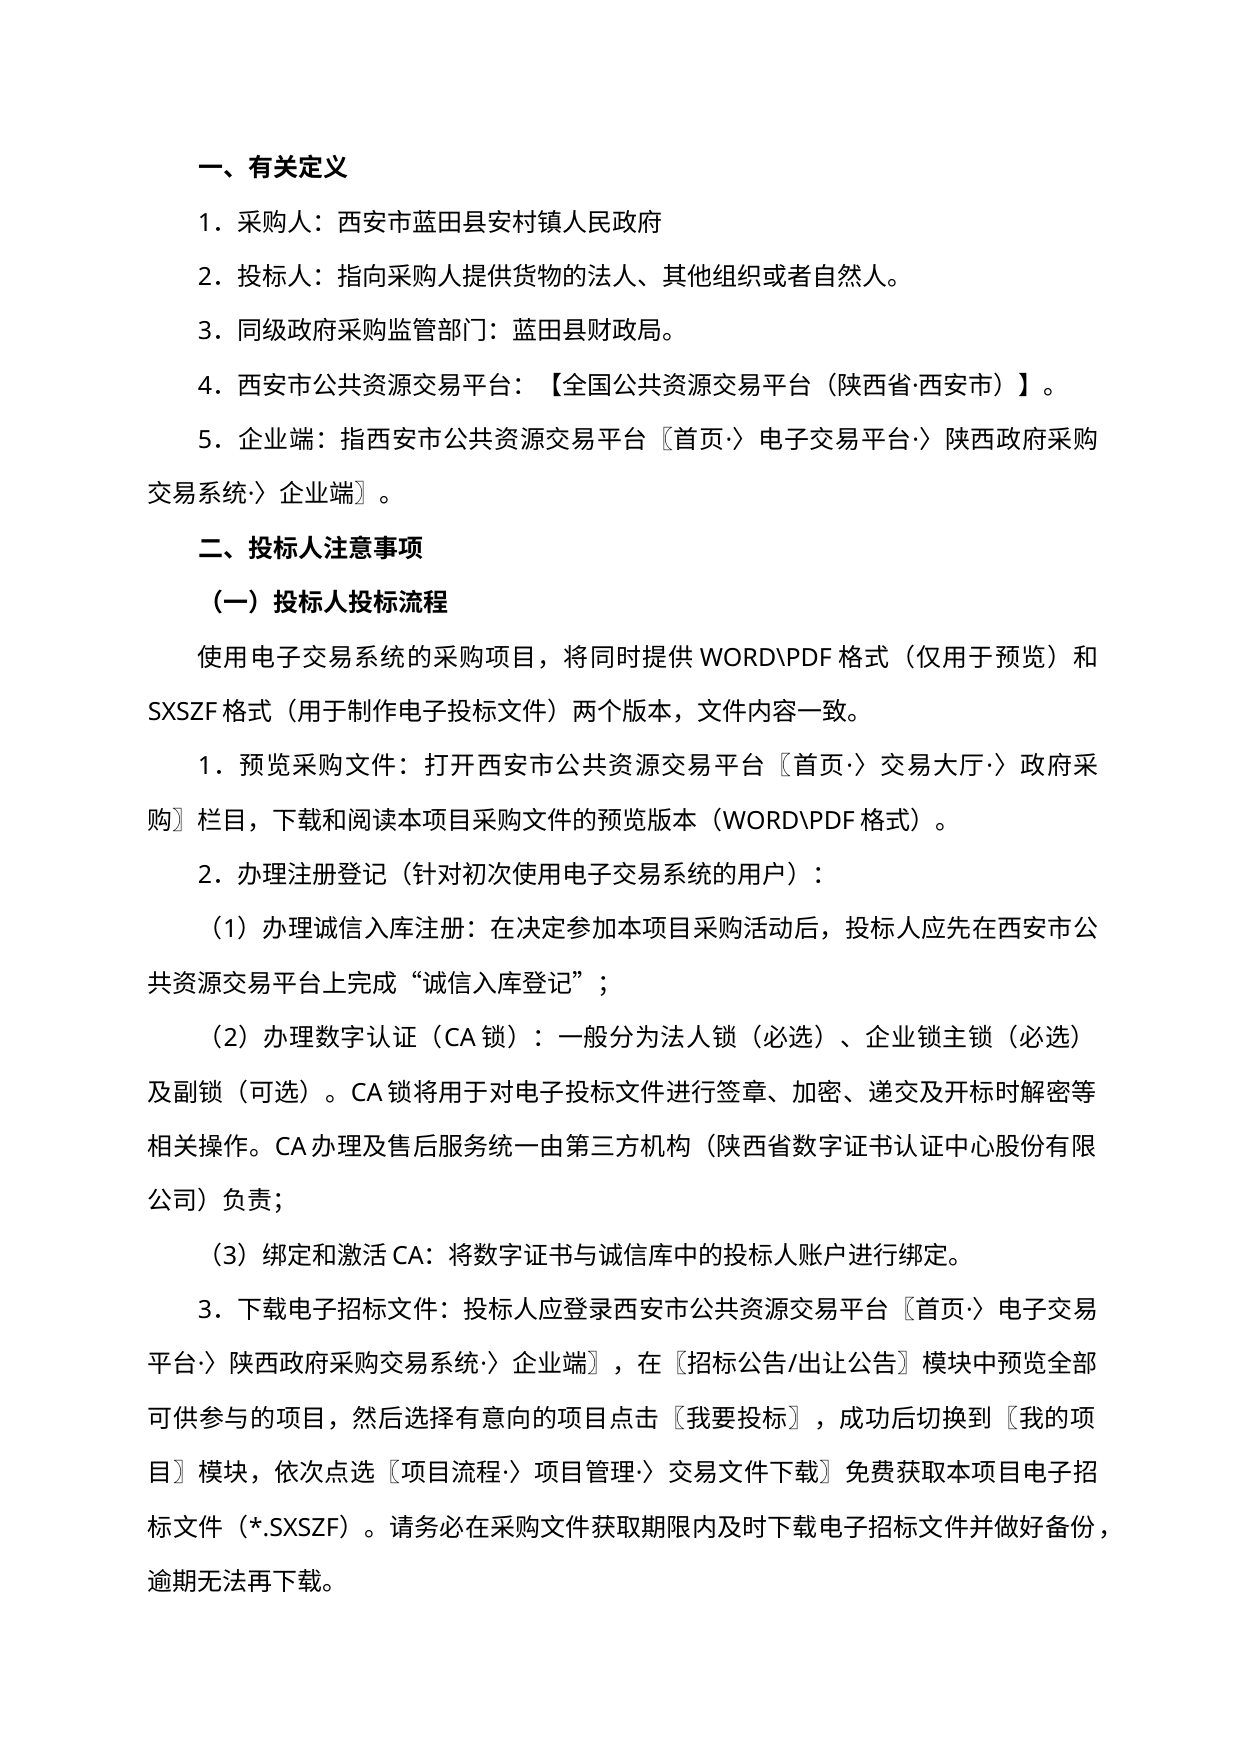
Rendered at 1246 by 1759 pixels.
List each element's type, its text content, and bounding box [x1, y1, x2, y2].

text 3．下载电子招标文件：投标人应登录西安市公共资源交易平台〖首页·〉电子交易平台·〉陕西政府采购交易系统·〉企业端〗，在〖招标公告/出让公告〗模块中预览全部可供参与的项目，然后选择有意向的项目点击〖我要投标〗，成功后切换到〖我的项目〗模块，依次点选〖项目流程·〉项目管理·〉交易文件下载〗免费获取本项目电子招标文件（*.SXSZF）。请务必在采购文件获取期限内及时下载电子招标文件并做好备份，逾期无法再下载。 [148, 1289, 1098, 1598]
text （一）投标人投标流程 [148, 583, 1098, 619]
text 3．同级政府采购监管部门：蓝田县财政局。 [148, 311, 1098, 347]
text （3）绑定和激活CA：将数字证书与诚信库中的投标人账户进行绑定。 [148, 1235, 1098, 1271]
text 1．预览采购文件：打开西安市公共资源交易平台〖首页·〉交易大厅·〉政府采购〗栏目，下载和阅读本项目采购文件的预览版本（WORD\PDF格式）。 [148, 746, 1098, 836]
text （1）办理诚信入库注册：在决定参加本项目采购活动后，投标人应先在西安市公共资源交易平台上完成“诚信入库登记”； [148, 909, 1098, 999]
subtitle 一、有关定义 [148, 148, 1098, 184]
text 使用电子交易系统的采购项目，将同时提供WORD\PDF格式（仅用于预览）和SXSZF格式（用于制作电子投标文件）两个版本，文件内容一致。 [148, 637, 1098, 728]
subtitle 二、投标人注意事项 [148, 528, 1098, 564]
text 2．办理注册登记（针对初次使用电子交易系统的用户）： [148, 854, 1098, 891]
text 5．企业端：指西安市公共资源交易平台〖首页·〉电子交易平台·〉陕西政府采购交易系统·〉企业端〗。 [148, 419, 1098, 510]
text 4．西安市公共资源交易平台：【全国公共资源交易平台（陕西省·西安市）】。 [148, 365, 1098, 401]
text （2）办理数字认证（CA锁）：一般分为法人锁（必选）、企业锁主锁（必选）及副锁（可选）。CA锁将用于对电子投标文件进行签章、加密、递交及开标时解密等相关操作。CA办理及售后服务统一由第三方机构（陕西省数字证书认证中心股份有限公司）负责； [148, 1018, 1098, 1217]
text 2．投标人：指向采购人提供货物的法人、其他组织或者自然人。 [148, 256, 1098, 293]
text 1．采购人：西安市蓝田县安村镇人民政府 [148, 202, 1098, 238]
